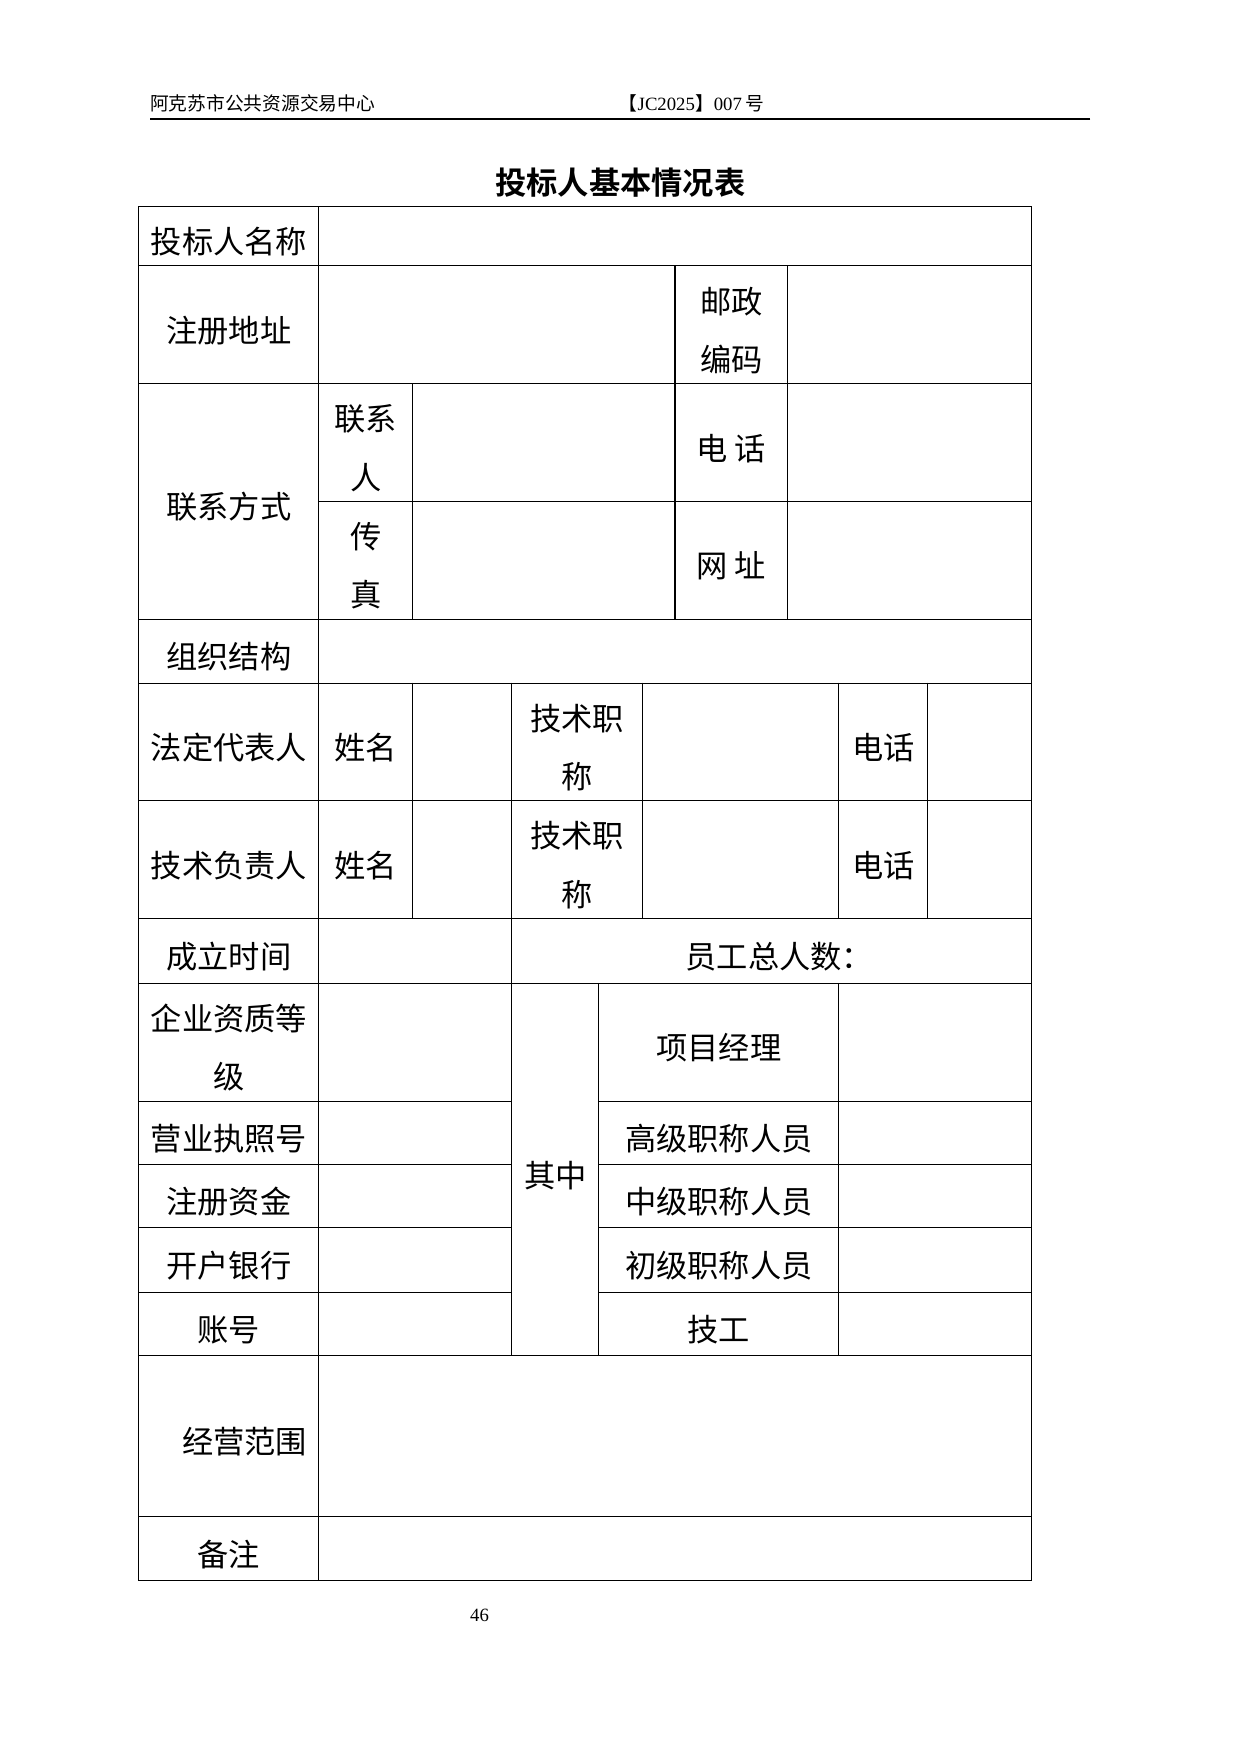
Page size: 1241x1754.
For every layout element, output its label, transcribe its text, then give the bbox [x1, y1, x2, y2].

table_cell 账号 [139, 1293, 318, 1355]
table_cell [839, 1293, 1031, 1355]
table_cell [319, 1102, 511, 1164]
table_cell 注册资金 [139, 1165, 318, 1227]
table_cell 电 话 [676, 384, 787, 501]
table_cell 员工总人数： [512, 919, 1031, 983]
table_cell [643, 684, 838, 800]
table_cell [928, 801, 1031, 918]
table_cell 营业执照号 [139, 1102, 318, 1164]
text 投标人基本情况表 [150, 148, 1090, 206]
table_cell 电话 [839, 684, 927, 800]
table_cell 技术负责人 [139, 801, 318, 918]
table_cell [839, 1102, 1031, 1164]
table_cell 技术职称 [512, 801, 642, 918]
table_cell [643, 801, 838, 918]
table_cell [319, 1228, 511, 1292]
table_cell [319, 1165, 511, 1227]
table_cell 组织结构 [139, 620, 318, 682]
table_cell 高级职称人员 [599, 1102, 838, 1164]
table_cell 成立时间 [139, 919, 318, 983]
table_cell [928, 684, 1031, 800]
table_cell [788, 384, 1031, 501]
table_cell 其中 [512, 984, 598, 1355]
table_cell [413, 384, 674, 501]
table_cell [319, 620, 1031, 682]
table_cell 法定代表人 [139, 684, 318, 800]
table_cell [788, 502, 1031, 618]
table_cell [839, 984, 1031, 1101]
table_header 投标人名称 [139, 207, 318, 265]
table_cell 技术职称 [512, 684, 642, 800]
table_cell 电话 [839, 801, 927, 918]
table_cell [319, 984, 511, 1101]
table_cell 姓名 [319, 684, 412, 800]
table_cell [839, 1165, 1031, 1227]
table_cell 联系人 [319, 384, 412, 501]
table_cell [413, 502, 674, 618]
table_cell 初级职称人员 [599, 1228, 838, 1292]
table_cell 备注 [139, 1517, 318, 1580]
table_cell 技工 [599, 1293, 838, 1355]
table_cell [788, 266, 1031, 383]
table_cell 企业资质等级 [139, 984, 318, 1101]
table_cell [319, 1356, 1031, 1516]
table_cell [319, 1517, 1031, 1580]
table_cell [319, 266, 674, 383]
table_cell 网 址 [676, 502, 787, 618]
table_cell 传 真 [319, 502, 412, 618]
table_cell 项目经理 [599, 984, 838, 1101]
table_cell [413, 684, 511, 800]
table_cell 联系方式 [139, 384, 318, 618]
table_cell [319, 1293, 511, 1355]
table_cell [839, 1228, 1031, 1292]
table_cell 经营范围 [139, 1356, 318, 1516]
table_header [319, 207, 1031, 265]
table_cell 邮政编码 [676, 266, 787, 383]
table_cell 注册地址 [139, 266, 318, 383]
table_cell [319, 919, 511, 983]
table_cell 中级职称人员 [599, 1165, 838, 1227]
table_cell [413, 801, 511, 918]
table_cell 开户银行 [139, 1228, 318, 1292]
table_cell 姓名 [319, 801, 412, 918]
